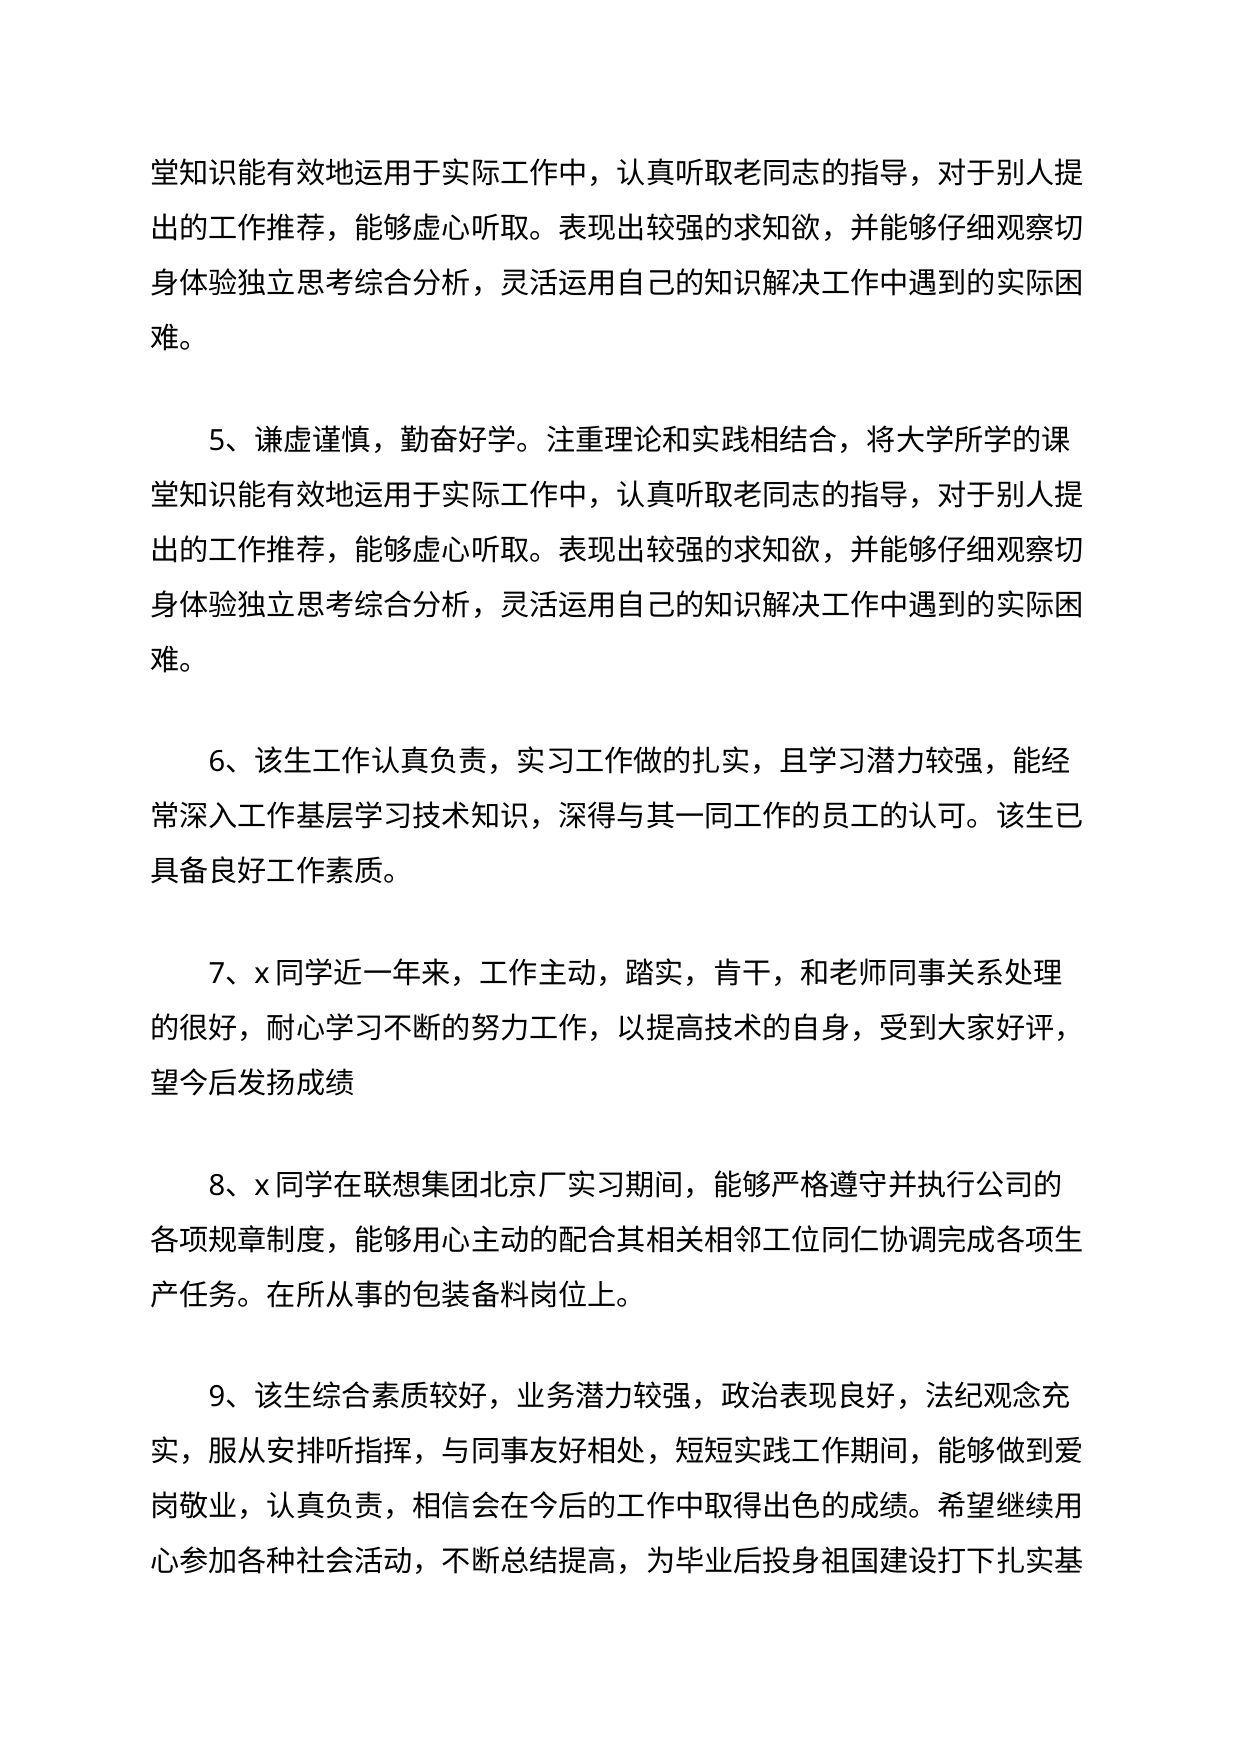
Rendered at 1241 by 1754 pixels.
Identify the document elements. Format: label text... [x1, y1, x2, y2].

text 6、该生工作认真负责，实习工作做的扎实，且学习潜力较强，能经常深入工作基层学习技术知识，深得与其一同工作的员工的认可。该生已具备良好工作素质。 [150, 738, 1090, 890]
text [150, 1373, 1090, 1580]
text 8、x同学在联想集团北京厂实习期间，能够严格遵守并执行公司的各项规章制度，能够用心主动的配合其相关相邻工位同仁协调完成各项生产任务。在所从事的包装备料岗位上。 [150, 1161, 1090, 1313]
text 5、谦虚谨慎，勤奋好学。注重理论和实践相结合，将大学所学的课堂知识能有效地运用于实际工作中，认真听取老同志的指导，对于别人提出的工作推荐，能够虚心听取。表现出较强的求知欲，并能够仔细观察切身体验独立思考综合分析，灵活运用自己的知识解决工作中遇到的实际困难。 [150, 416, 1090, 678]
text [150, 150, 1090, 357]
text 7、x同学近一年来，工作主动，踏实，肯干，和老师同事关系处理的很好，耐心学习不断的努力工作，以提高技术的自身，受到大家好评，望今后发扬成绩 [150, 949, 1090, 1102]
